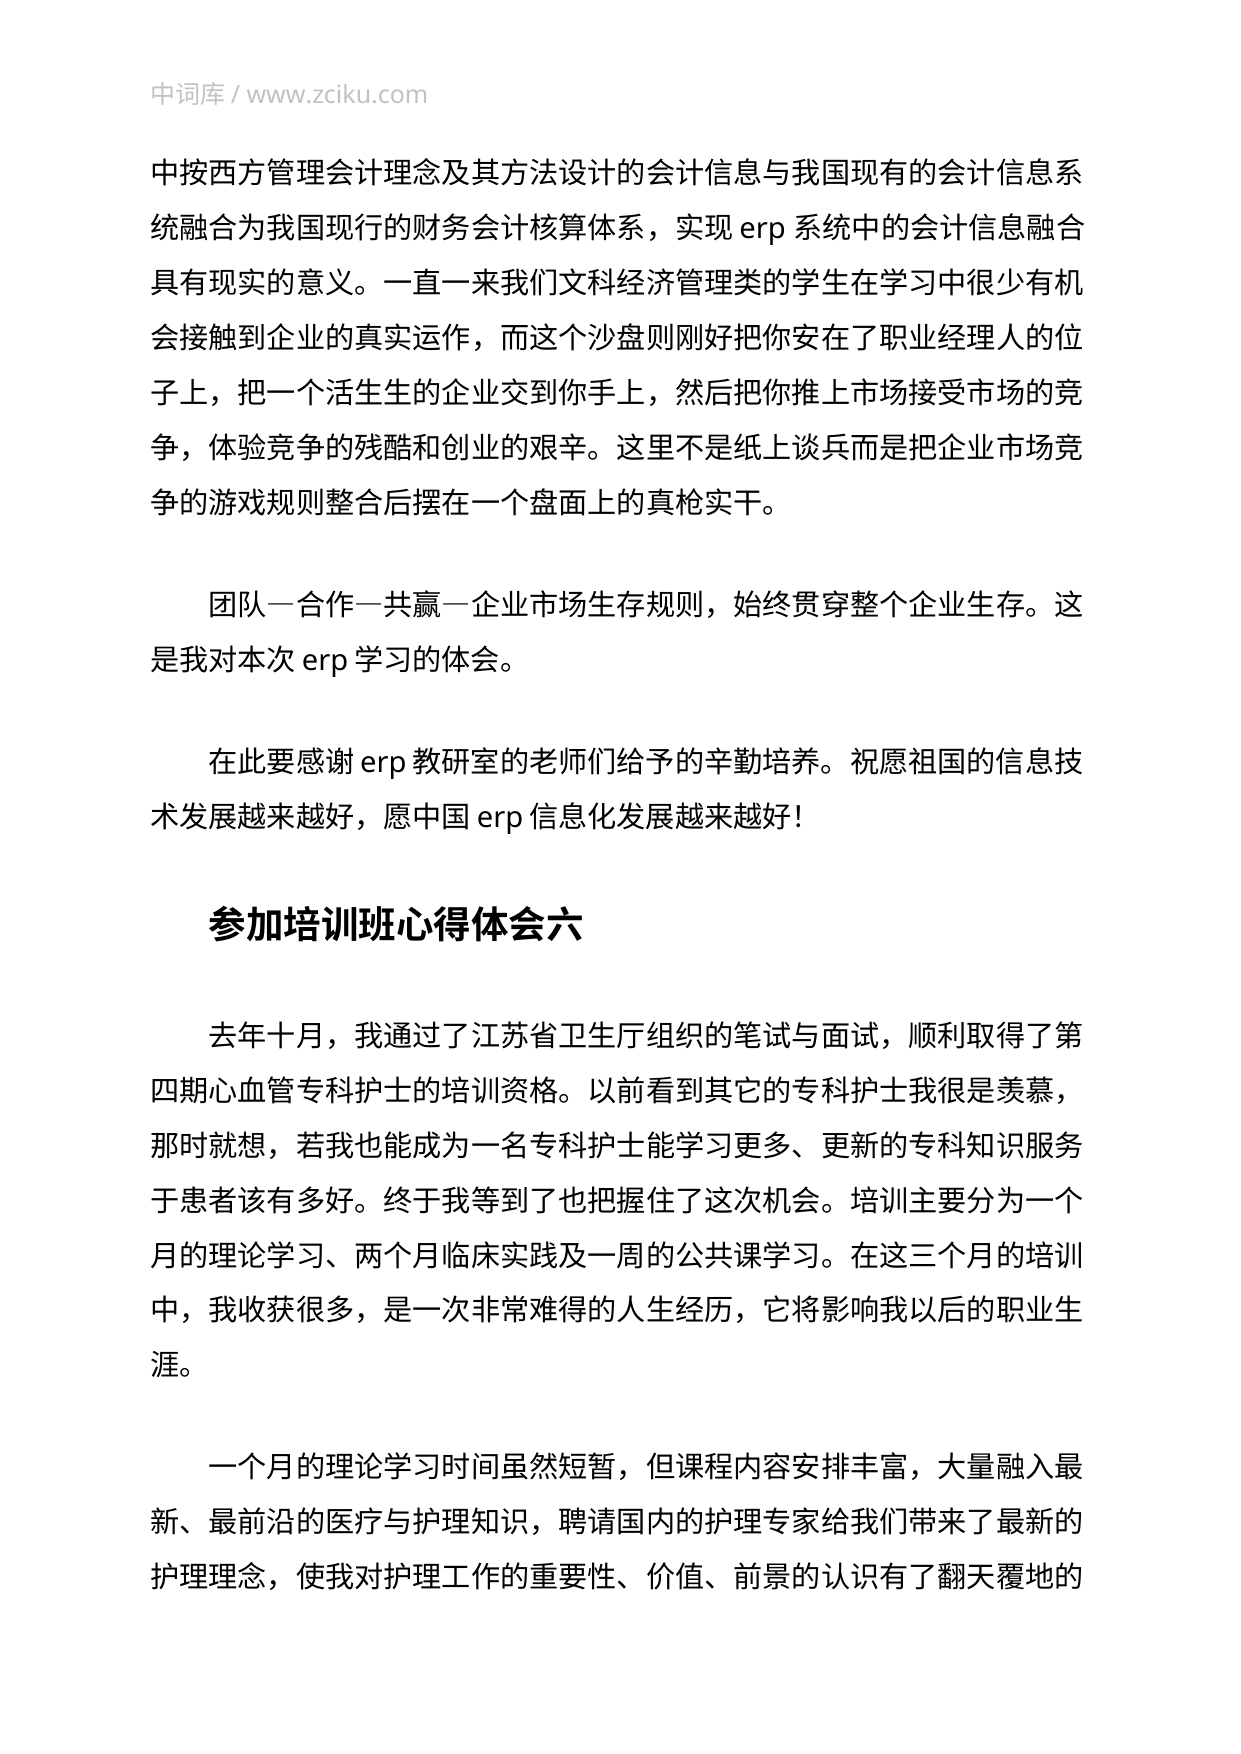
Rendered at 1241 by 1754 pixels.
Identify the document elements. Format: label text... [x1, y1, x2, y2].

text 在此要感谢erp教研室的老师们给予的辛勤培养。祝愿祖国的信息技术发展越来越好，愿中国erp信息化发展越来越好！ [150, 738, 1090, 836]
text 去年十月，我通过了江苏省卫生厅组织的笔试与面试，顺利取得了第四期心血管专科护士的培训资格。以前看到其它的专科护士我很是羡慕，那时就想，若我也能成为一名专科护士能学习更多、更新的专科知识服务于患者该有多好。终于我等到了也把握住了这次机会。培训主要分为一个月的理论学习、两个月临床实践及一周的公共课学习。在这三个月的培训中，我收获很多，是一次非常难得的人生经历，它将影响我以后的职业生涯。 [150, 1012, 1090, 1384]
text 团队—合作—共赢—企业市场生存规则，始终贯穿整个企业生存。这是我对本次erp学习的体会。 [150, 581, 1090, 678]
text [150, 150, 1090, 522]
text 参加培训班心得体会六 [150, 895, 1090, 949]
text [150, 1444, 1090, 1596]
